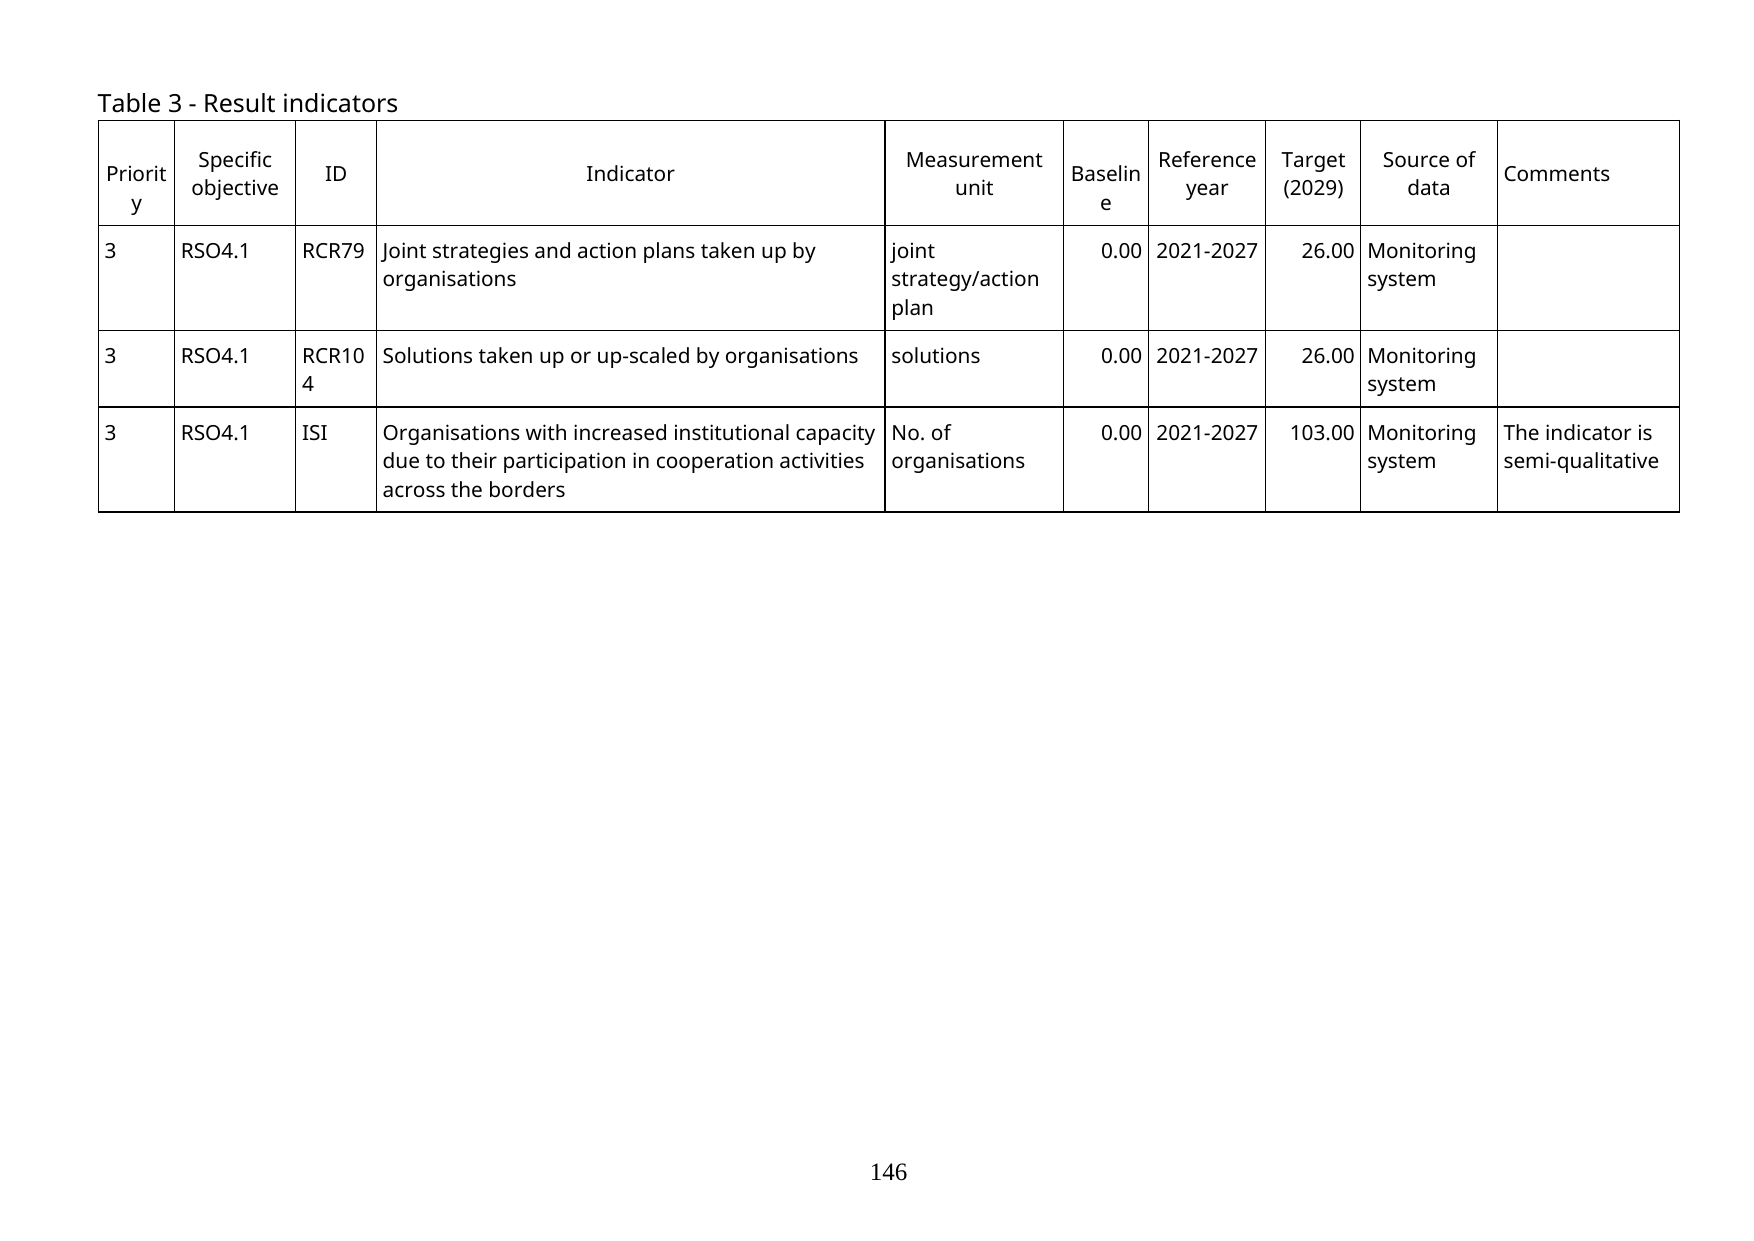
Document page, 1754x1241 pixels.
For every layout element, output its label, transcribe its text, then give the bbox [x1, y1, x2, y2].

table_cell 2021-2027 [1149, 226, 1265, 330]
table_cell The indicator is semi-qualitative [1498, 408, 1679, 511]
table_cell 0.00 [1064, 408, 1148, 511]
table_header [notranslate]Source of data[/notranslate] [1361, 121, 1497, 224]
table_cell 26.00 [1266, 226, 1360, 330]
table_cell 103.00 [1266, 408, 1360, 511]
table_cell 3 [99, 331, 174, 406]
table_cell RSO4.1 [175, 226, 295, 330]
table_cell [notranslate]joint strategy/action plan[/notranslate] [886, 226, 1063, 330]
table_cell 3 [99, 408, 174, 511]
table_header [notranslate]Measurement unit[/notranslate] [886, 121, 1063, 224]
table_cell ISI [296, 408, 376, 511]
table_header [notranslate]Baseline[/notranslate] [1064, 121, 1148, 224]
table_header [notranslate]Indicator[/notranslate] [377, 121, 884, 224]
table_header [notranslate]Reference year[/notranslate] [1149, 121, 1265, 224]
table_header [notranslate]Comments[/notranslate] [1498, 121, 1679, 224]
table_cell 3 [99, 226, 174, 330]
table_cell 26.00 [1266, 331, 1360, 406]
table_cell 2021-2027 [1149, 331, 1265, 406]
table_cell 0.00 [1064, 226, 1148, 330]
table_cell RCR79 [296, 226, 376, 330]
table_cell Monitoring system [1361, 331, 1497, 406]
table_cell No. of organisations [886, 408, 1063, 511]
table_cell [notranslate]solutions[/notranslate] [886, 331, 1063, 406]
table_header [notranslate]Priority[/notranslate] [99, 121, 174, 224]
table_cell RCR104 [296, 331, 376, 406]
table_cell RSO4.1 [175, 331, 295, 406]
table_cell [1498, 226, 1679, 330]
table_cell 2021-2027 [1149, 408, 1265, 511]
table_cell Monitoring system [1361, 408, 1497, 511]
table_cell Organisations with increased institutional capacity due to their participation in cooperation activities across the borders [377, 408, 884, 511]
table_cell 0.00 [1064, 331, 1148, 406]
table_cell [notranslate]Joint strategies and action plans taken up by organisations[/notranslate] [377, 226, 884, 330]
table_header [notranslate]ID[/notranslate] [296, 121, 376, 224]
table_header [notranslate]Specific objective[/notranslate] [175, 121, 295, 224]
table_cell [notranslate]Solutions taken up or up-scaled by organisations[/notranslate] [377, 331, 884, 406]
table_header [notranslate]Target (2029)[/notranslate] [1266, 121, 1360, 224]
subtitle [notranslate]Table 3 - Result indicators [97, 85, 1679, 119]
table_cell Monitoring system [1361, 226, 1497, 330]
table_cell RSO4.1 [175, 408, 295, 511]
table_cell [1498, 331, 1679, 406]
